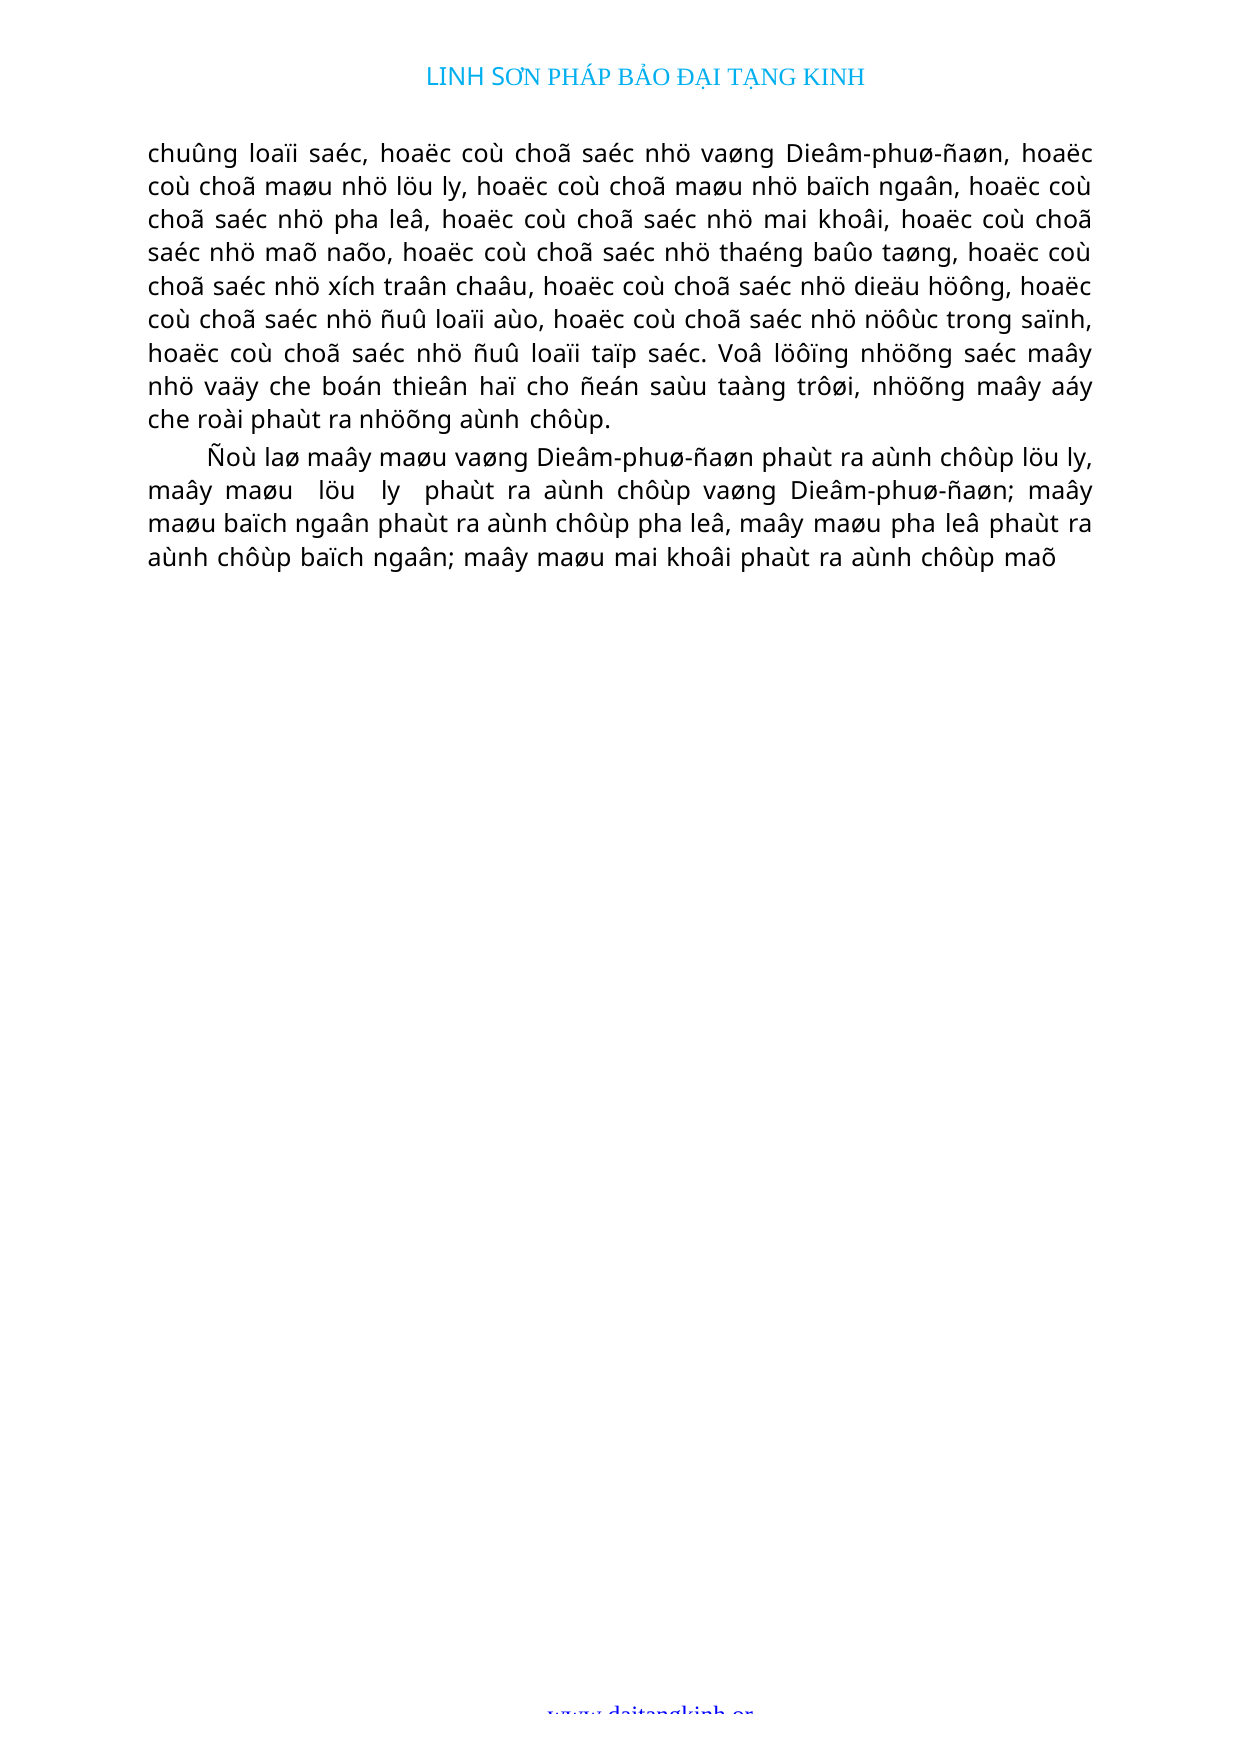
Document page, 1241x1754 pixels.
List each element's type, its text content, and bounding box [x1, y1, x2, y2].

text Ñoù laø maây maøu vaøng Dieâm-phuø-ñaøn phaùt ra aùnh chôùp löu ly, maây maøu löu ly phaùt ra aùnh chôùp vaøng Dieâm-phuø-ñaøn; maây maøu baïch ngaân phaùt ra aùnh chôùp pha leâ, maây maøu pha leâ phaùt ra aùnh chôùp baïch ngaân; maây maøu mai khoâi phaùt ra aùnh chôùp maõ [147, 440, 1092, 574]
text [147, 135, 1092, 436]
